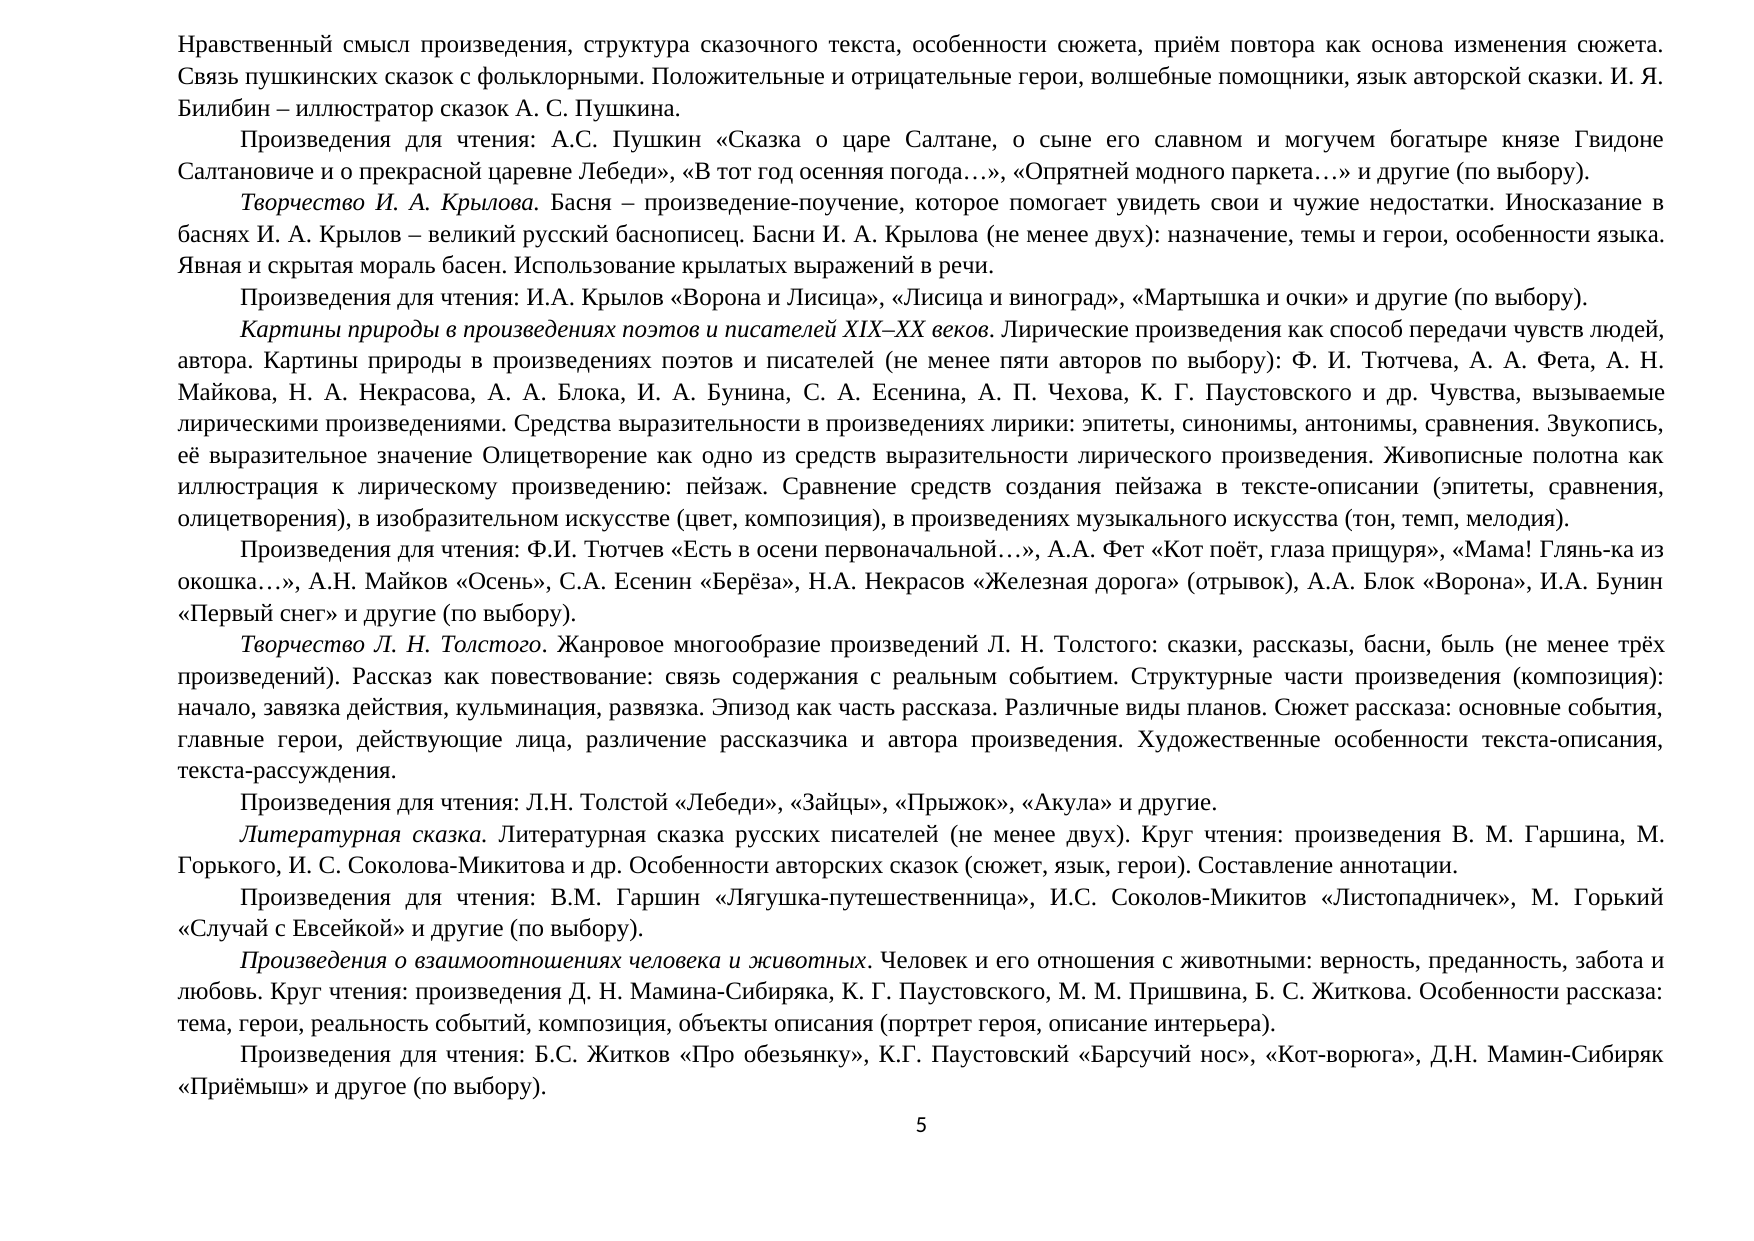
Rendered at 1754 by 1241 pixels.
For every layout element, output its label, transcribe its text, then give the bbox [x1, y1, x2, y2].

text Литературная сказка. Литературная сказка русских писателей (не менее двух). Круг чтения: произведения В. М. Гаршина, М. Горького, И. С. Соколова-Микитова и др. Особенности авторских сказок (сюжет, язык, герои). Составление аннотации. [177, 819, 1665, 879]
text Произведения для чтения: В.М. Гаршин «Лягушка-путешественница», И.С. Соколов-Микитов «Листопадничек», М. Горький «Случай с Евсейкой» и другие (по выбору). [177, 882, 1665, 942]
text Произведения для чтения: Л.Н. Толстой «Лебеди», «Зайцы», «Прыжок», «Акула» и другие. [177, 787, 1665, 816]
text Творчество И. А. Крылова. Басня – произведение-поучение, которое помогает увидеть свои и чужие недостатки. Иносказание в баснях И. А. Крылов – великий русский баснописец. Басни И. А. Крылова (не менее двух): назначение, темы и герои, особенности языка. Явная и скрытая мораль басен. Использование крылатых выражений в речи. [177, 187, 1665, 279]
text Произведения для чтения: Б.С. Житков «Про обезьянку», К.Г. Паустовский «Барсучий нос», «Кот-ворюга», Д.Н. Мамин-Сибиряк «Приёмыш» и другое (по выбору). [177, 1039, 1665, 1100]
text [177, 29, 1665, 121]
text Произведения для чтения: А.С. Пушкин «Сказка о царе Салтане, о сыне его славном и могучем богатыре князе Гвидоне Салтановиче и о прекрасной царевне Лебеди», «В тот год осенняя погода…», «Опрятней модного паркета…» и другие (по выбору). [177, 124, 1665, 184]
text Картины природы в произведениях поэтов и писателей ХIХ–ХХ веков. Лирические произведения как способ передачи чувств людей, автора. Картины природы в произведениях поэтов и писателей (не менее пяти авторов по выбору): Ф. И. Тютчева, А. А. Фета, А. Н. Майкова, Н. А. Некрасова, А. А. Блока, И. А. Бунина, С. А. Есенина, А. П. Чехова, К. Г. Паустовского и др. Чувства, вызываемые лирическими произведениями. Средства выразительности в произведениях лирики: эпитеты, синонимы, антонимы, сравнения. Звукопись, её выразительное значение Олицетворение как одно из средств выразительности лирического произведения. Живописные полотна как иллюстрация к лирическому произведению: пейзаж. Сравнение средств создания пейзажа в тексте-описании (эпитеты, сравнения, олицетворения), в изобразительном искусстве (цвет, композиция), в произведениях музыкального искусства (тон, темп, мелодия). [177, 314, 1665, 532]
text Произведения о взаимоотношениях человека и животных. Человек и его отношения с животными: верность, преданность, забота и любовь. Круг чтения: произведения Д. Н. Мамина-Сибиряка, К. Г. Паустовского, М. М. Пришвина, Б. С. Житкова. Особенности рассказа: тема, герои, реальность событий, композиция, объекты описания (портрет героя, описание интерьера). [177, 945, 1665, 1037]
text Произведения для чтения: Ф.И. Тютчев «Есть в осени первоначальной…», А.А. Фет «Кот поёт, глаза прищуря», «Мама! Глянь-ка из окошка…», А.Н. Майков «Осень», С.А. Есенин «Берёза», Н.А. Некрасов «Железная дорога» (отрывок), А.А. Блок «Ворона», И.А. Бунин «Первый снег» и другие (по выбору). [177, 534, 1665, 626]
text Творчество Л. Н. Толстого. Жанровое многообразие произведений Л. Н. Толстого: сказки, рассказы, басни, быль (не менее трёх произведений). Рассказ как повествование: связь содержания с реальным событием. Структурные части произведения (композиция): начало, завязка действия, кульминация, развязка. Эпизод как часть рассказа. Различные виды планов. Сюжет рассказа: основные события, главные герои, действующие лица, различение рассказчика и автора произведения. Художественные особенности текста-описания, текста-рассуждения. [177, 629, 1665, 784]
text Произведения для чтения: И.А. Крылов «Ворона и Лисица», «Лисица и виноград», «Мартышка и очки» и другие (по выбору). [177, 282, 1665, 311]
